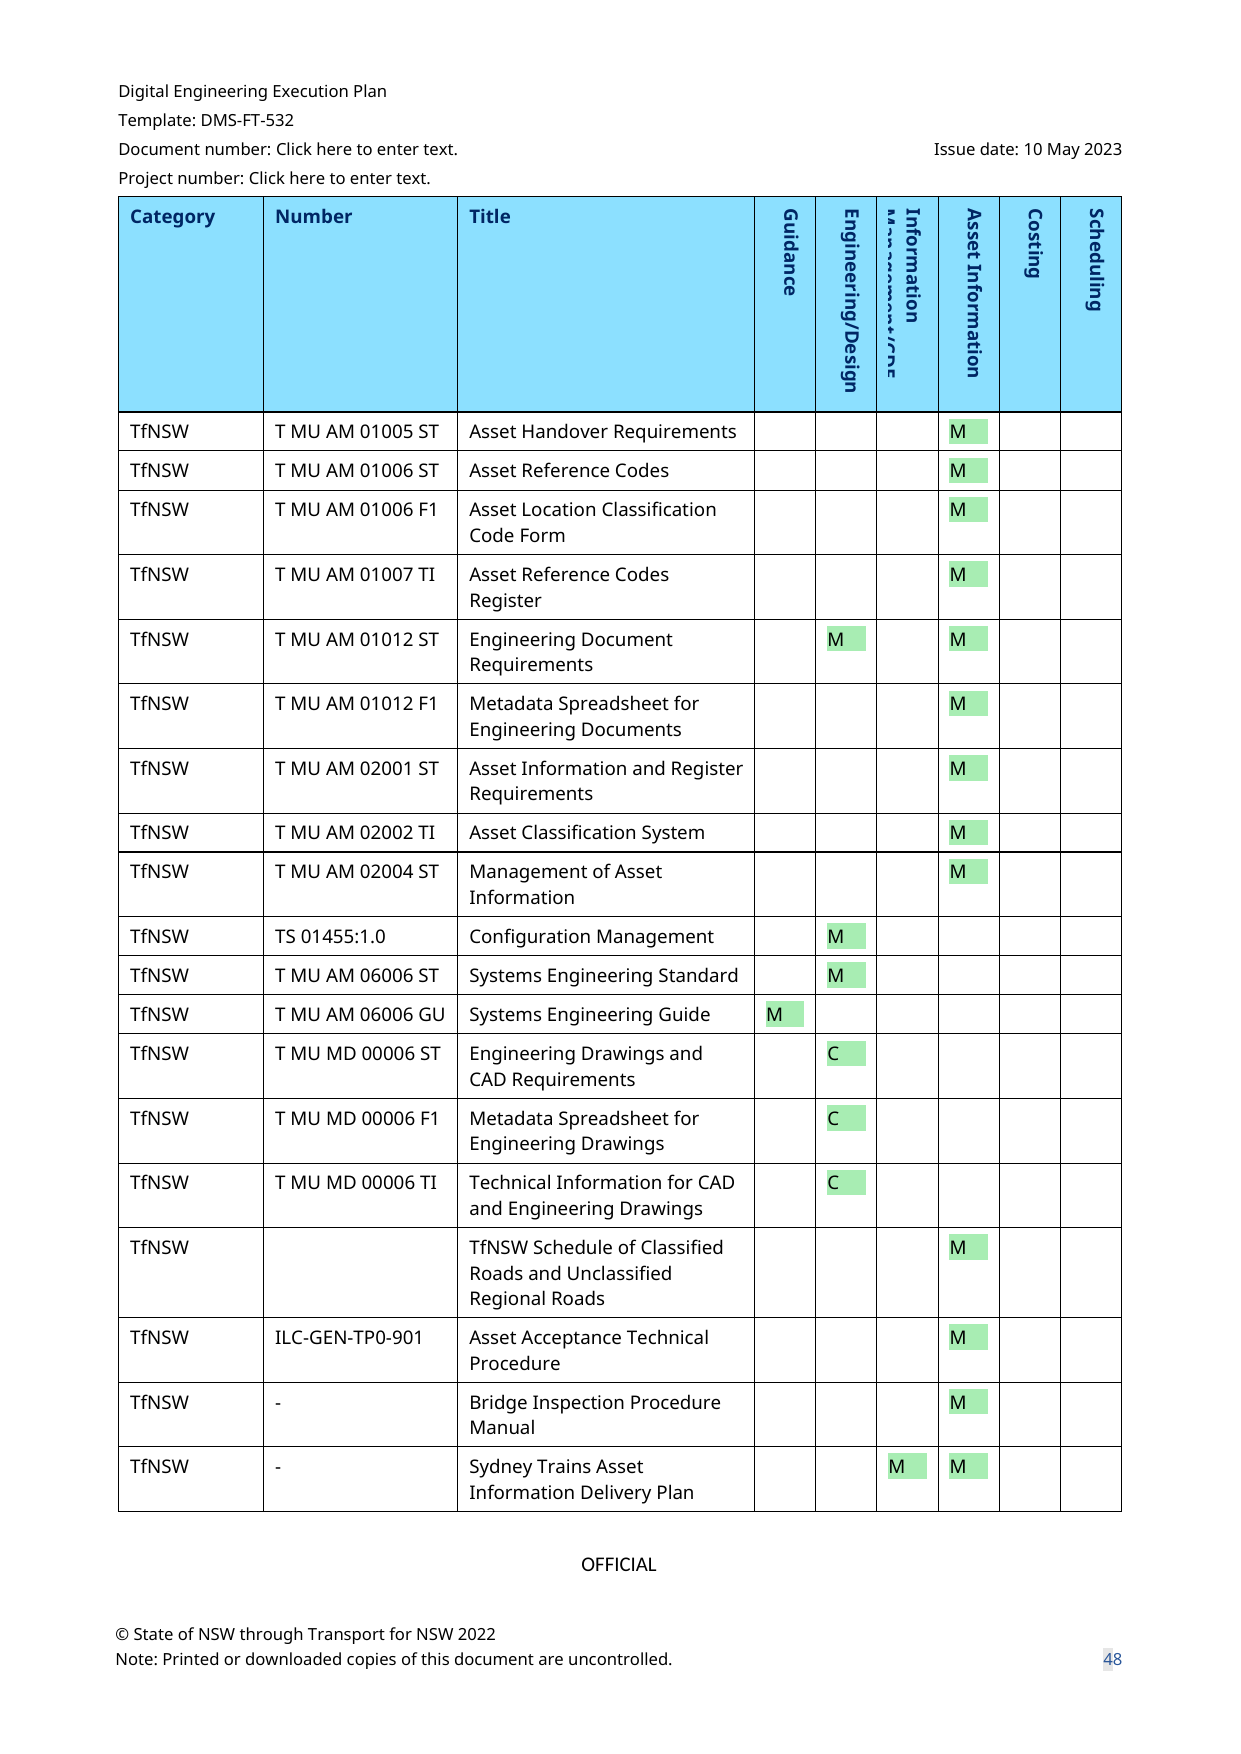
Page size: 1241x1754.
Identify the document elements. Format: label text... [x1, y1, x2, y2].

table_cell Asset Location Classification Code Form [458, 491, 754, 554]
table_cell C [816, 1164, 876, 1227]
table_cell [755, 1034, 815, 1098]
table_cell [1000, 1228, 1060, 1317]
table_cell Systems Engineering Standard [458, 956, 754, 994]
table_cell [816, 1447, 876, 1511]
table_cell Configuration Management [458, 917, 754, 955]
table_cell TfNSW [119, 1164, 263, 1227]
table_cell [1061, 1228, 1121, 1317]
table_cell Metadata Spreadsheet for Engineering Documents [458, 684, 754, 748]
table_cell [1000, 1034, 1060, 1098]
table_cell C [816, 1034, 876, 1098]
table_cell [1061, 1318, 1121, 1382]
table_cell TfNSW [119, 814, 263, 851]
table_cell T MU MD 00006 F1 [264, 1099, 457, 1162]
table_cell [877, 995, 938, 1033]
table_cell M [877, 1447, 938, 1511]
table_cell [939, 956, 999, 994]
table_cell [816, 1318, 876, 1382]
table_cell [264, 1228, 457, 1317]
table_cell T MU AM 01007 TI [264, 555, 457, 619]
table_cell TfNSW [119, 853, 263, 916]
table_cell T MU AM 06006 GU [264, 995, 457, 1033]
table_cell TS 01455:1.0 [264, 917, 457, 955]
table_cell [1000, 749, 1060, 812]
table_cell [755, 684, 815, 748]
table_cell TfNSW [119, 749, 263, 812]
table_cell [1061, 1447, 1121, 1511]
table_cell [1000, 1164, 1060, 1227]
table_cell [755, 956, 815, 994]
table_cell M [939, 451, 999, 489]
table_header Costing [1000, 197, 1060, 411]
table_cell T MU AM 02001 ST [264, 749, 457, 812]
table_cell [1061, 684, 1121, 748]
table_cell TfNSW [119, 413, 263, 450]
table_cell [877, 684, 938, 748]
table_cell T MU AM 02002 TI [264, 814, 457, 851]
table_cell TfNSW [119, 956, 263, 994]
table_cell [755, 1447, 815, 1511]
table_header Asset Information [939, 197, 999, 411]
table_cell Bridge Inspection Procedure Manual [458, 1383, 754, 1446]
table_cell [877, 1228, 938, 1317]
table_cell M [939, 1447, 999, 1511]
table_cell TfNSW [119, 491, 263, 554]
table_cell [816, 413, 876, 450]
table_cell [1000, 1383, 1060, 1446]
table_cell [939, 917, 999, 955]
table_cell Management of Asset Information [458, 853, 754, 916]
table_cell M [939, 413, 999, 450]
table_cell [939, 1164, 999, 1227]
table_cell [816, 1383, 876, 1446]
table_cell M [939, 749, 999, 812]
table_cell T MU MD 00006 TI [264, 1164, 457, 1227]
table_cell [877, 749, 938, 812]
table_cell [816, 853, 876, 916]
table_cell Metadata Spreadsheet for Engineering Drawings [458, 1099, 754, 1162]
table_cell [1000, 853, 1060, 916]
table_cell [1061, 620, 1121, 683]
table_cell [877, 1383, 938, 1446]
table_cell [1061, 1099, 1121, 1162]
table_cell TfNSW [119, 684, 263, 748]
table_header Scheduling [1061, 197, 1121, 411]
table_cell M [939, 491, 999, 554]
table_cell [877, 1099, 938, 1162]
table_cell [755, 413, 815, 450]
table_cell Systems Engineering Guide [458, 995, 754, 1033]
table_cell [939, 995, 999, 1033]
table_cell TfNSW [119, 1228, 263, 1317]
table_cell [816, 1228, 876, 1317]
table_cell [1061, 491, 1121, 554]
table_cell [755, 1164, 815, 1227]
table_cell [816, 749, 876, 812]
table_cell ILC-GEN-TP0-901 [264, 1318, 457, 1382]
table_cell M [939, 620, 999, 683]
table_cell [1061, 413, 1121, 450]
table_cell [1000, 1318, 1060, 1382]
table_cell TfNSW [119, 995, 263, 1033]
table_cell M [939, 814, 999, 851]
table_cell [1000, 1099, 1060, 1162]
table_cell [1061, 555, 1121, 619]
table_cell [877, 956, 938, 994]
table_cell T MU AM 01006 F1 [264, 491, 457, 554]
table_cell Asset Handover Requirements [458, 413, 754, 450]
table_cell TfNSW [119, 620, 263, 683]
table_cell [816, 995, 876, 1033]
table_cell [939, 1099, 999, 1162]
table_cell [755, 451, 815, 489]
table_cell [877, 413, 938, 450]
table_cell [816, 491, 876, 554]
table_cell [1061, 749, 1121, 812]
table_cell [816, 814, 876, 851]
table_cell TfNSW [119, 1447, 263, 1511]
table_cell T MU AM 01012 ST [264, 620, 457, 683]
table_cell M [816, 956, 876, 994]
table_header Engineering/Design [816, 197, 876, 411]
table_cell [877, 491, 938, 554]
table_cell M [939, 1318, 999, 1382]
table_cell Engineering Drawings and CAD Requirements [458, 1034, 754, 1098]
table_cell C [816, 1099, 876, 1162]
table_cell TfNSW [119, 451, 263, 489]
table_cell [755, 749, 815, 812]
table_cell [755, 917, 815, 955]
table_cell [1000, 814, 1060, 851]
table_cell [1061, 451, 1121, 489]
table_header Number [264, 197, 457, 411]
table_cell [1000, 1447, 1060, 1511]
table_cell M [939, 684, 999, 748]
table_cell [755, 814, 815, 851]
table_cell [755, 1099, 815, 1162]
table_cell [1000, 555, 1060, 619]
table_cell T MU AM 01012 F1 [264, 684, 457, 748]
table_cell TfNSW [119, 1099, 263, 1162]
table_cell [755, 1383, 815, 1446]
table_cell TfNSW [119, 1034, 263, 1098]
table_cell [816, 684, 876, 748]
table_cell T MU AM 01005 ST [264, 413, 457, 450]
table_cell [1000, 684, 1060, 748]
table_cell M [939, 853, 999, 916]
table_cell [877, 620, 938, 683]
table_cell M [755, 995, 815, 1033]
table_cell [877, 1164, 938, 1227]
table_cell [1000, 491, 1060, 554]
table_cell [1000, 956, 1060, 994]
table_cell TfNSW [119, 555, 263, 619]
table_cell M [939, 1228, 999, 1317]
table_cell [1061, 1034, 1121, 1098]
table_cell - [264, 1447, 457, 1511]
table_cell T MU MD 00006 ST [264, 1034, 457, 1098]
table_cell [877, 917, 938, 955]
table_cell [755, 555, 815, 619]
table_cell Asset Acceptance Technical Procedure [458, 1318, 754, 1382]
table_cell [1061, 917, 1121, 955]
table_cell [755, 1228, 815, 1317]
table_cell [816, 451, 876, 489]
table_header Title [458, 197, 754, 411]
table_cell T MU AM 06006 ST [264, 956, 457, 994]
table_cell M [939, 555, 999, 619]
table_cell Asset Reference Codes [458, 451, 754, 489]
table_cell [1061, 853, 1121, 916]
table_cell [755, 853, 815, 916]
table_cell [755, 1318, 815, 1382]
table_cell [877, 814, 938, 851]
table_cell Engineering Document Requirements [458, 620, 754, 683]
table_cell Technical Information for CAD and Engineering Drawings [458, 1164, 754, 1227]
table_cell TfNSW [119, 917, 263, 955]
table_cell [877, 853, 938, 916]
table_cell T MU AM 01006 ST [264, 451, 457, 489]
table_cell [755, 620, 815, 683]
table_cell TfNSW [119, 1383, 263, 1446]
table_cell [877, 451, 938, 489]
table_cell - [264, 1383, 457, 1446]
table_cell Sydney Trains Asset Information Delivery Plan [458, 1447, 754, 1511]
table_cell [1000, 451, 1060, 489]
table_cell [1061, 1164, 1121, 1227]
table_cell Asset Classification System [458, 814, 754, 851]
table_cell [939, 1034, 999, 1098]
table_cell [877, 1034, 938, 1098]
table_cell TfNSW Schedule of Classified Roads and Unclassified Regional Roads [458, 1228, 754, 1317]
table_cell [1000, 620, 1060, 683]
table_header Information Management/CDE [877, 197, 938, 411]
table_cell TfNSW [119, 1318, 263, 1382]
table_cell [1061, 995, 1121, 1033]
table_cell [1000, 995, 1060, 1033]
table_cell [877, 1318, 938, 1382]
table_cell T MU AM 02004 ST [264, 853, 457, 916]
table_cell [1061, 956, 1121, 994]
table_cell [816, 555, 876, 619]
table_cell Asset Reference Codes Register [458, 555, 754, 619]
table_header Category [119, 197, 263, 411]
table_cell [755, 491, 815, 554]
table_header Guidance [755, 197, 815, 411]
table_cell [1061, 814, 1121, 851]
table_cell M [816, 917, 876, 955]
table_cell Asset Information and Register Requirements [458, 749, 754, 812]
table_cell [1000, 413, 1060, 450]
table_cell [1061, 1383, 1121, 1446]
table_cell M [816, 620, 876, 683]
table_cell M [939, 1383, 999, 1446]
table_cell [1000, 917, 1060, 955]
table_cell [877, 555, 938, 619]
